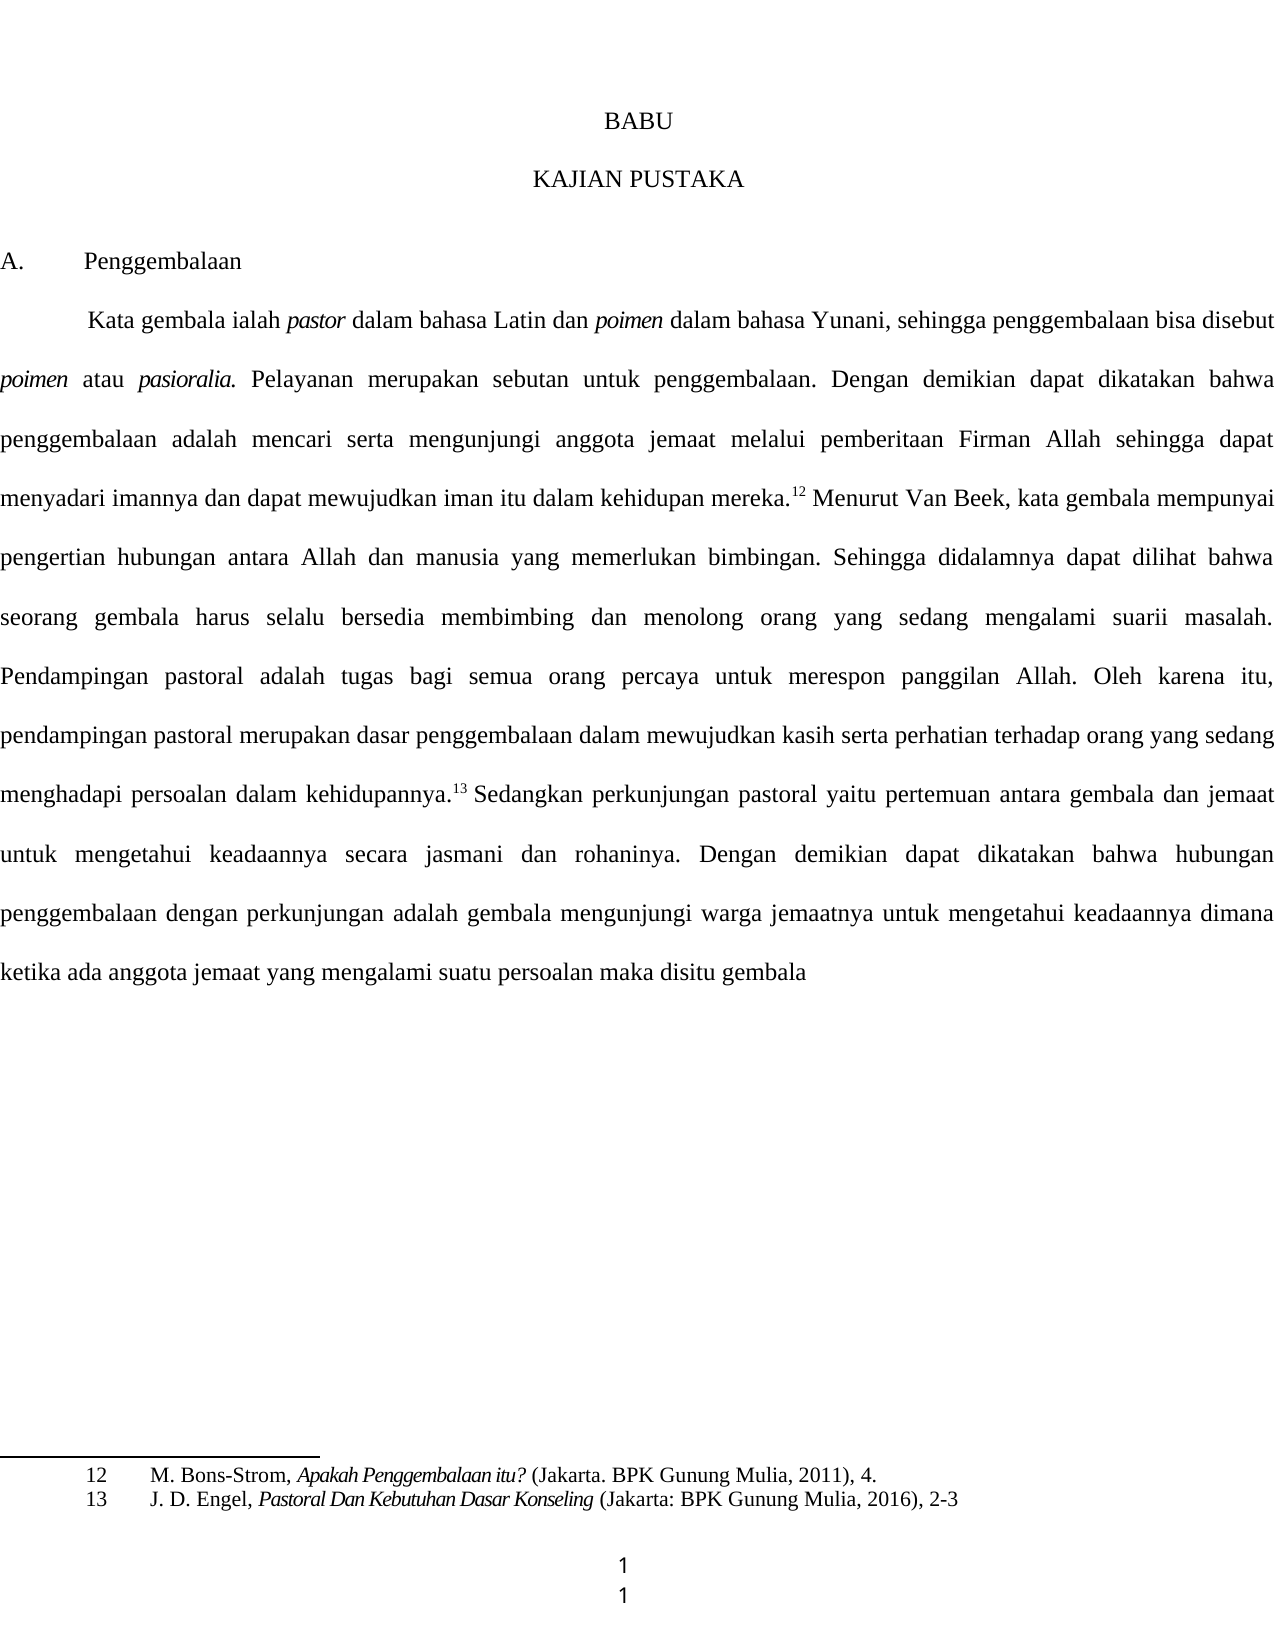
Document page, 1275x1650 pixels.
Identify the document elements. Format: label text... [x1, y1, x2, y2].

text BABU [2, 110, 1275, 135]
text KAJIAN PUSTAKA [2, 167, 1275, 192]
list Penggembalaan [0, 222, 1275, 281]
text Kata gembala ialah pastor dalam bahasa Latin dan poimen dalam bahasa Yunani, sehingga penggembalaan bisa disebut poimen atau pasioralia. Pelayanan merupakan sebutan untuk penggembalaan. Dengan demikian dapat dikatakan bahwa penggembalaan adalah mencari serta mengunjungi anggota jemaat melalui pemberitaan Firman Allah sehingga dapat menyadari imannya dan dapat mewujudkan iman itu dalam kehidupan mereka. Menurut Van Beek, kata gembala mempunyai pengertian hubungan antara Allah dan manusia yang memerlukan bimbingan. Sehingga didalamnya dapat dilihat bahwa seorang gembala harus selalu bersedia membimbing dan menolong orang yang sedang mengalami suarii masalah. Pendampingan pastoral adalah tugas bagi semua orang percaya untuk merespon panggilan Allah. Oleh karena itu, pendampingan pastoral merupakan dasar penggembalaan dalam mewujudkan kasih serta perhatian terhadap orang yang sedang menghadapi persoalan dalam kehidupannya. Sedangkan perkunjungan pastoral yaitu pertemuan antara gembala dan jemaat untuk mengetahui keadaannya secara jasmani dan rohaninya. Dengan demikian dapat dikatakan bahwa hubungan penggembalaan dengan perkunjungan adalah gembala mengunjungi warga jemaatnya untuk mengetahui keadaannya dimana ketika ada anggota jemaat yang mengalami suatu persoalan maka disitu gembala [0, 281, 1275, 992]
